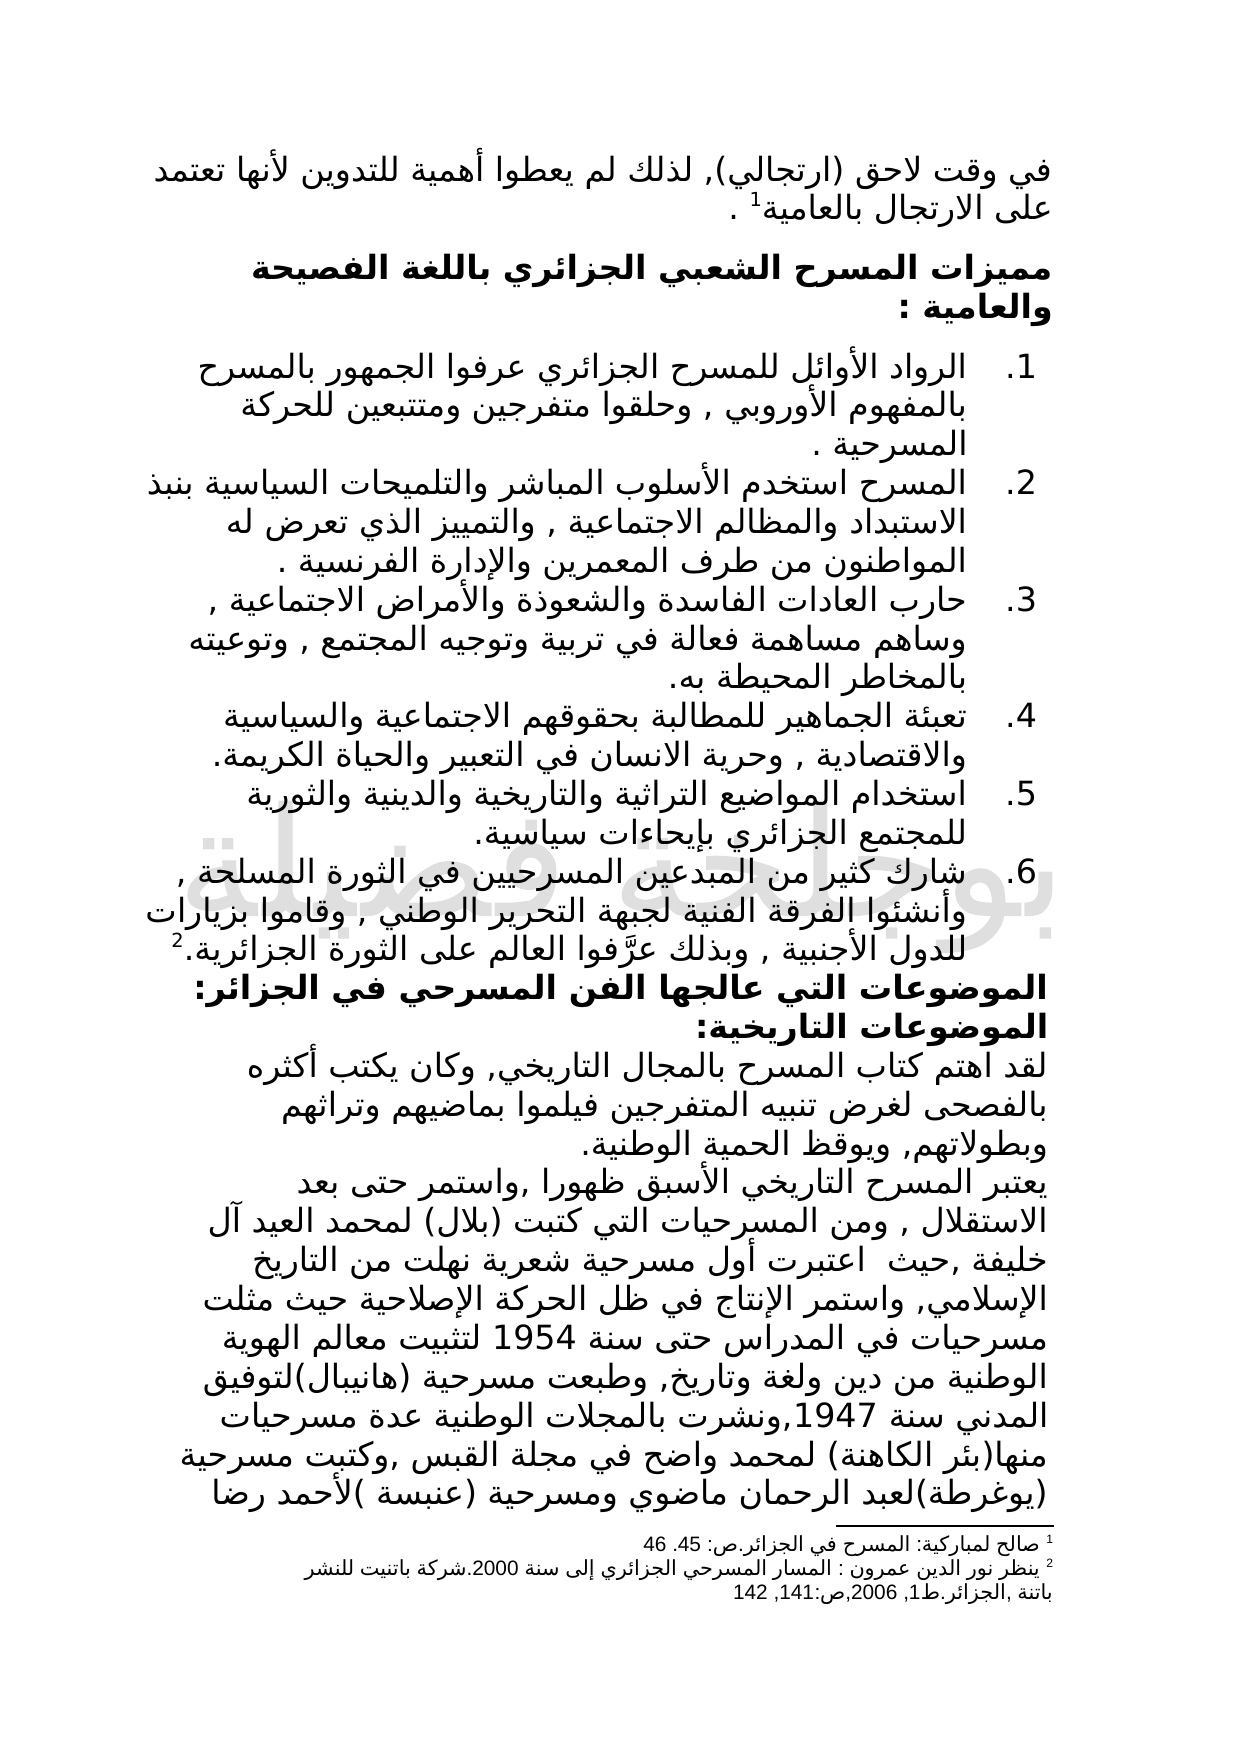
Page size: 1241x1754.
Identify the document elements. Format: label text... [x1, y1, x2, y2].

list الموضوعات التاريخية: [143, 1008, 1048, 1046]
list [143, 150, 1053, 228]
list الرواد الأوائل للمسرح الجزائري عرفوا الجمهور بالمسرح بالمفهوم الأوروبي , وحلقوا متفرجين ومتتبعين للحركة المسرحية . [143, 347, 1005, 464]
list لقد اهتم كتاب المسرح بالمجال التاريخي, وكان يكتب أكثره بالفصحى لغرض تنبيه المتفرجين فيلموا بماضيهم وتراثهم وبطولاتهم, ويوقظ الحمية الوطنية. [143, 1046, 1048, 1163]
text مميزات المسرح الشعبي الجزائري باللغة الفصيحة والعامية : [143, 248, 1053, 326]
list المسرح استخدم الأسلوب المباشر والتلميحات السياسية بنبذ الاستبداد والمظالم الاجتماعية , والتمييز الذي تعرض له المواطنون من طرف المعمرين والإدارة الفرنسية . [143, 464, 1005, 580]
list حارب العادات الفاسدة والشعوذة والأمراض الاجتماعية , وساهم مساهمة فعالة في تربية وتوجيه المجتمع , وتوعيته بالمخاطر المحيطة به. [143, 580, 1005, 697]
list تعبئة الجماهير للمطالبة بحقوقهم الاجتماعية والسياسية والاقتصادية , وحرية الانسان في التعبير والحياة الكريمة. [143, 697, 1005, 774]
list شارك كثير من المبدعين المسرحيين في الثورة المسلحة , وأنشئوا الفرقة الفنية لجبهة التحرير الوطني , وقاموا بزيارات للدول الأجنبية , وبذلك عرَّفوا العالم على الثورة الجزائرية. [143, 852, 1005, 969]
list الموضوعات التي عالجها الفن المسرحي في الجزائر: [143, 969, 1048, 1008]
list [143, 1163, 1048, 1513]
list استخدام المواضيع التراثية والتاريخية والدينية والثورية للمجتمع الجزائري بإيحاءات سياسية. [143, 774, 1005, 852]
